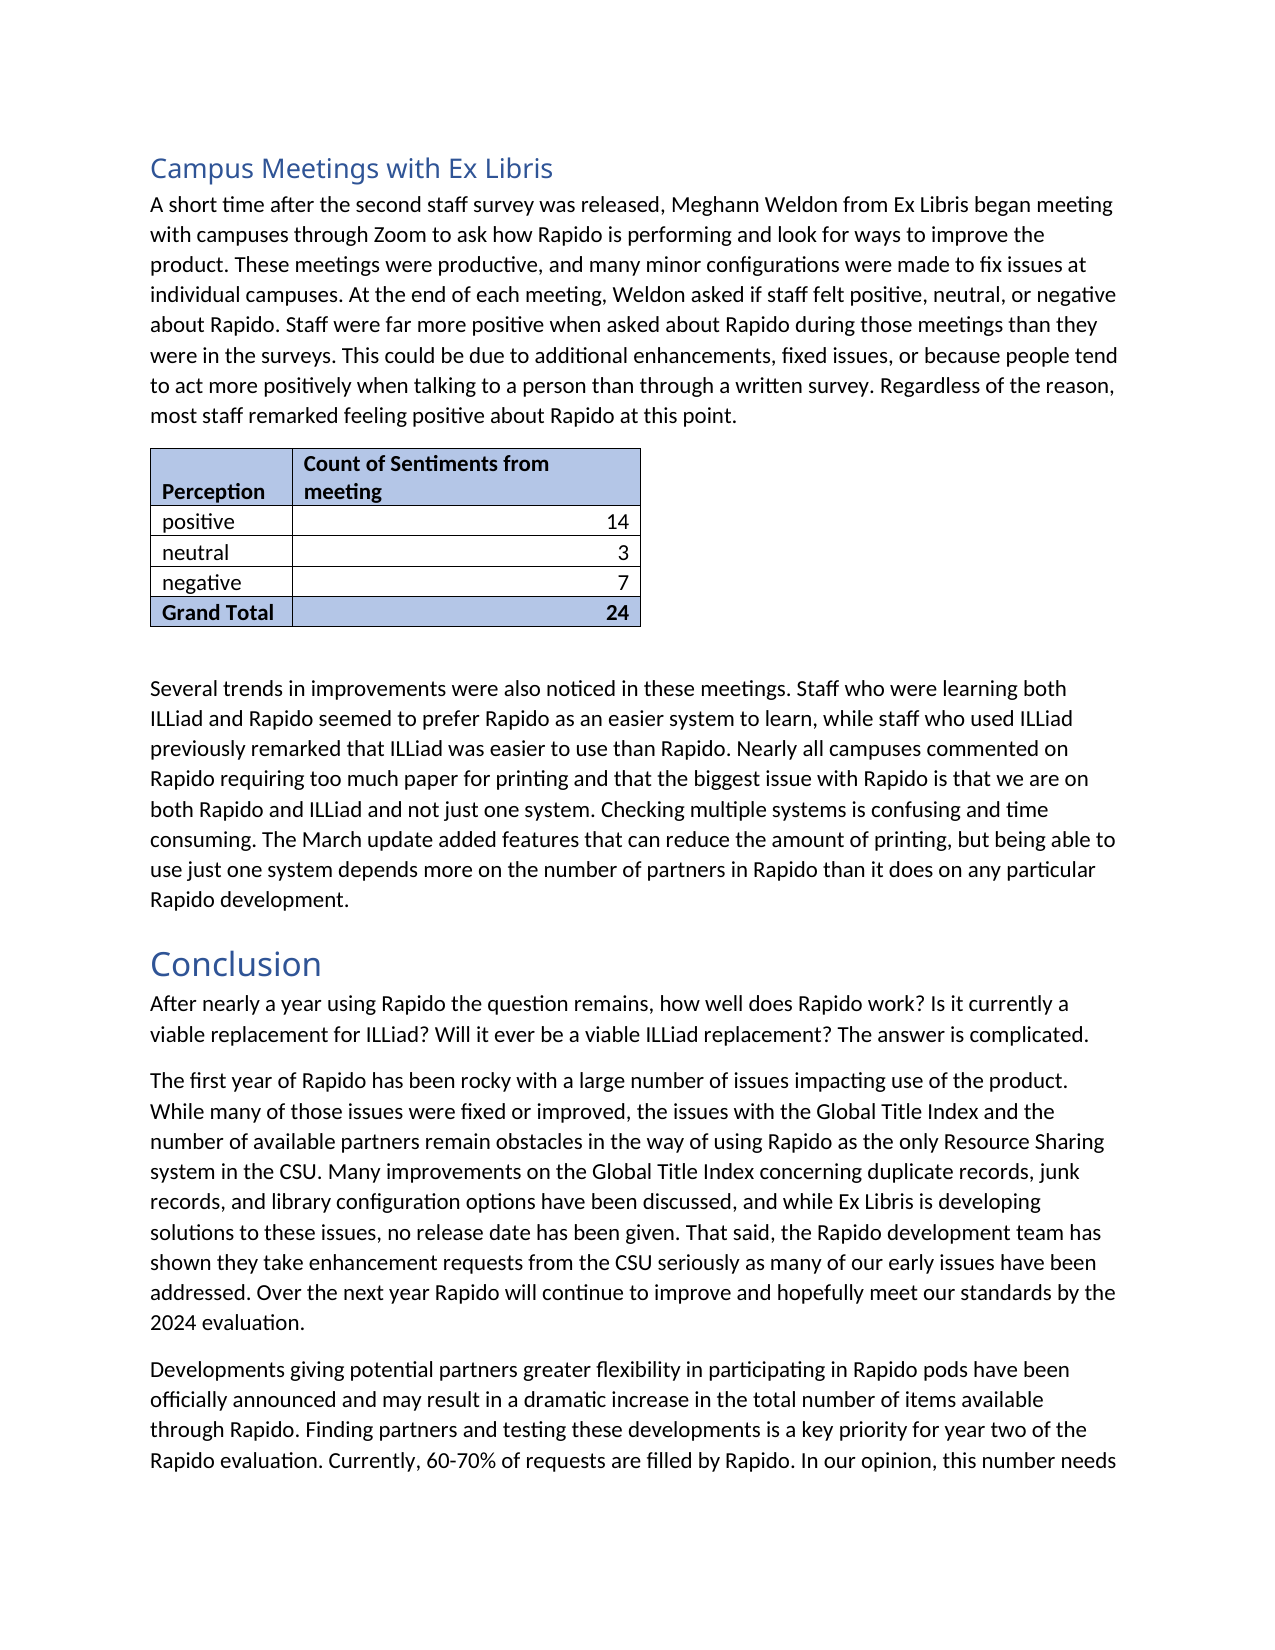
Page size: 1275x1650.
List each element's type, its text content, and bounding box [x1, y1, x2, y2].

text A short time after the second staff survey was released, Meghann Weldon from Ex Libris began meeting with campuses through Zoom to ask how Rapido is performing and look for ways to improve the product. These meetings were productive, and many minor configurations were made to fix issues at individual campuses. At the end of each meeting, Weldon asked if staff felt positive, neutral, or negative about Rapido. Staff were far more positive when asked about Rapido during those meetings than they were in the surveys. This could be due to additional enhancements, fixed issues, or because people tend to act more positively when talking to a person than through a written survey. Regardless of the reason, most staff remarked feeling positive about Rapido at this point. [150, 190, 1125, 429]
table_cell Grand Total [151, 597, 292, 626]
text Several trends in improvements were also noticed in these meetings. Staff who were learning both ILLiad and Rapido seemed to prefer Rapido as an easier system to learn, while staff who used ILLiad previously remarked that ILLiad was easier to use than Rapido. Nearly all campuses commented on Rapido requiring too much paper for printing and that the biggest issue with Rapido is that we are on both Rapido and ILLiad and not just one system. Checking multiple systems is confusing and time consuming. The March update added features that can reduce the amount of printing, but being able to use just one system depends more on the number of partners in Rapido than it does on any particular Rapido development. [150, 674, 1125, 913]
text The first year of Rapido has been rocky with a large number of issues impacting use of the product. While many of those issues were fixed or improved, the issues with the Global Title Index and the number of available partners remain obstacles in the way of using Rapido as the only Resource Sharing system in the CSU. Many improvements on the Global Title Index concerning duplicate records, junk records, and library configuration options have been discussed, and while Ex Libris is developing solutions to these issues, no release date has been given. That said, the Rapido development team has shown they take enhancement requests from the CSU seriously as many of our early issues have been addressed. Over the next year Rapido will continue to improve and hopefully meet our standards by the 2024 evaluation. [150, 1067, 1125, 1336]
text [150, 1355, 1125, 1474]
table_cell 14 [293, 506, 640, 535]
table_header Perception [151, 449, 292, 505]
text After nearly a year using Rapido the question remains, how well does Rapido work? Is it currently a viable replacement for ILLiad? Will it ever be a viable ILLiad replacement? The answer is complicated. [150, 989, 1125, 1048]
subtitle Conclusion [150, 941, 1125, 986]
subtitle Campus Meetings with Ex Libris [150, 150, 1125, 187]
table_cell 7 [293, 567, 640, 596]
table_cell 24 [293, 597, 640, 626]
table_cell neutral [151, 536, 292, 566]
table_cell 3 [293, 536, 640, 566]
table_cell negative [151, 567, 292, 596]
table_cell positive [151, 506, 292, 535]
table_header Count of Sentiments from meeting [293, 449, 640, 505]
